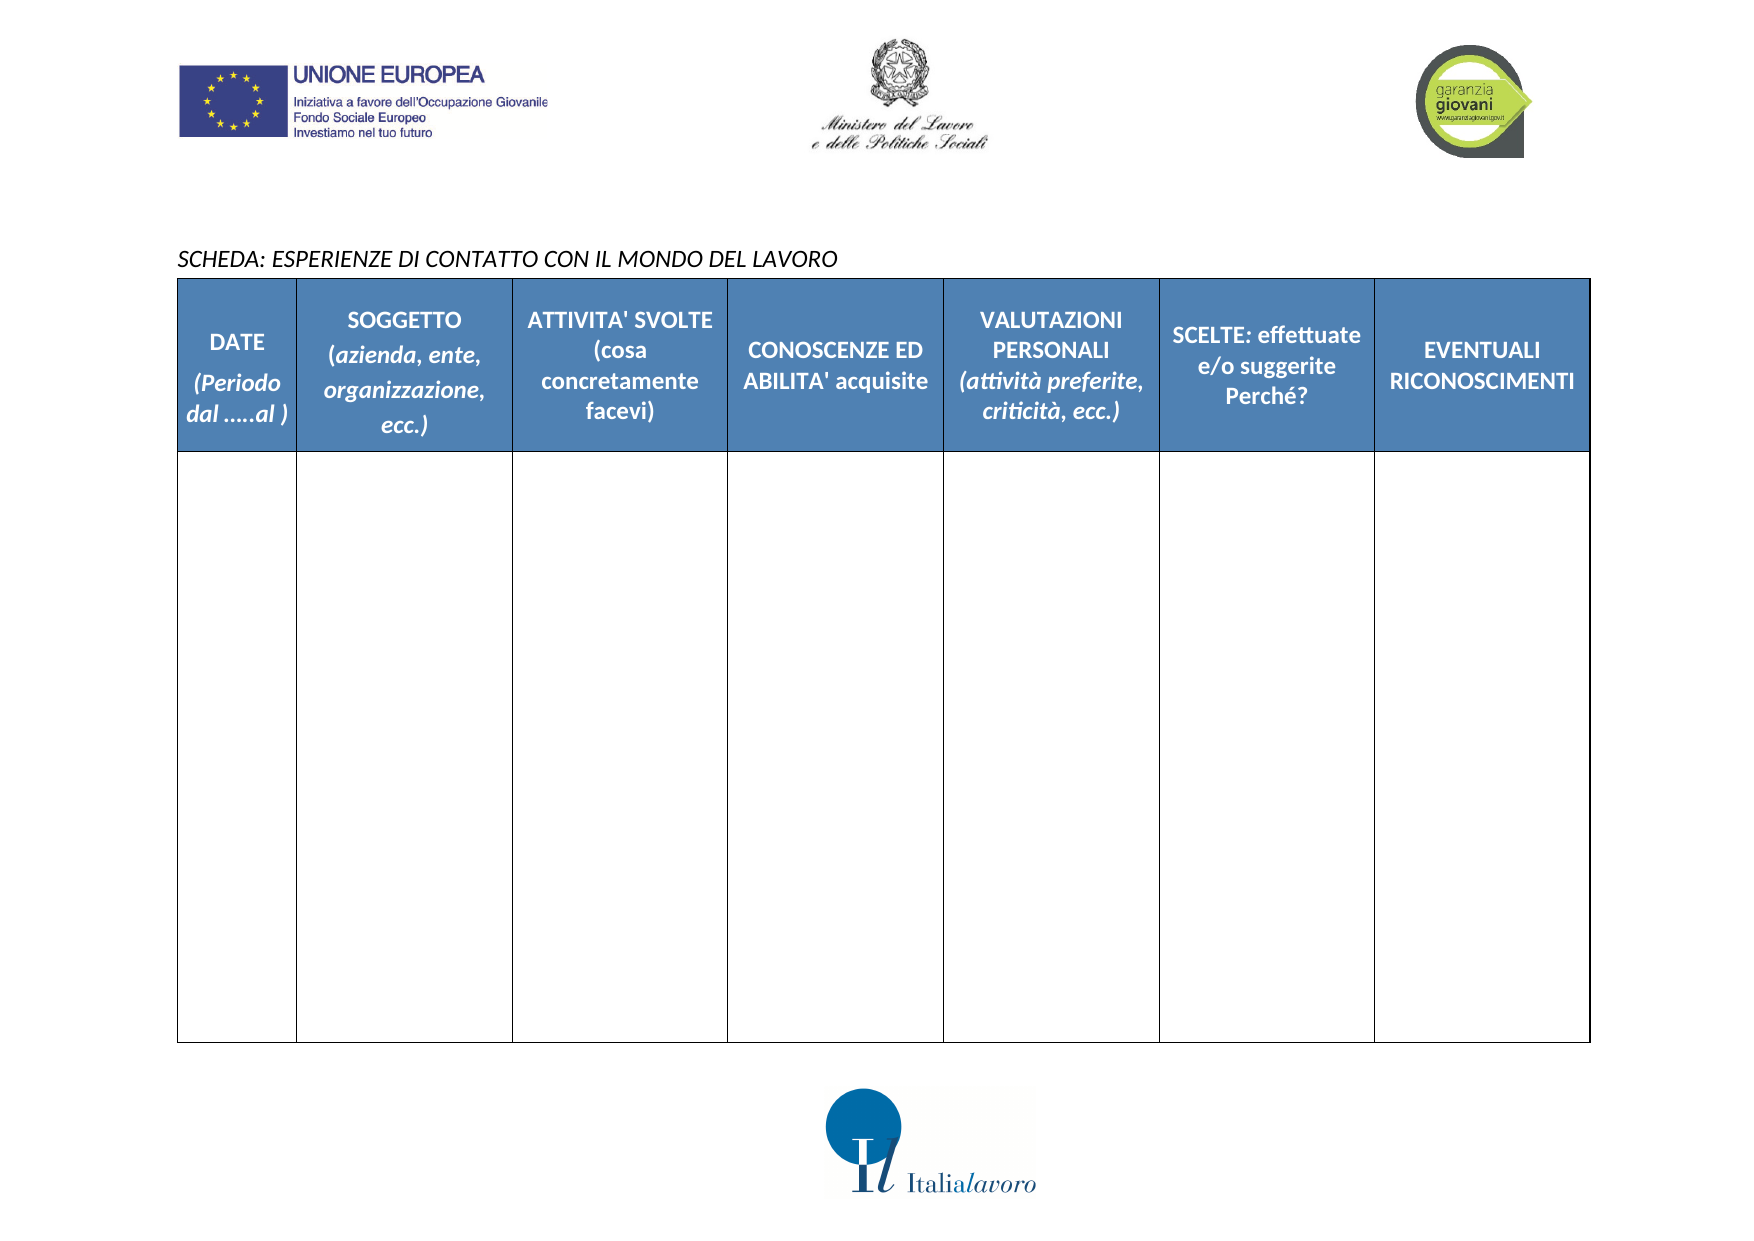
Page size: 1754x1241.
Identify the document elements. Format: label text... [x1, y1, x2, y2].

table_header EVENTUALI RICONOSCIMENTI [1375, 279, 1589, 451]
table_header DATE (Periodo dal …..al ) [178, 279, 296, 451]
table_cell [944, 452, 1159, 1042]
table_header VALUTAZIONI PERSONALI (attività preferite, criticità, ecc.) [944, 279, 1159, 451]
table_cell [1160, 452, 1374, 1042]
table_cell [1375, 452, 1589, 1042]
table_cell [178, 452, 296, 1042]
text SCHEDA: ESPERIENZE DI CONTATTO CON IL MONDO DEL LAVORO [177, 243, 1590, 274]
table_header SCELTE: effettuate e/o suggerite Perché? [1160, 279, 1374, 451]
table_header CONOSCENZE ED ABILITA' acquisite [728, 279, 943, 451]
picture [1413, 40, 1537, 161]
table_cell [297, 452, 512, 1042]
table_cell [728, 452, 943, 1042]
picture [803, 33, 996, 183]
table_cell [513, 452, 727, 1042]
picture [177, 63, 548, 139]
table_header SOGGETTO (azienda, ente, organizzazione, ecc.) [297, 279, 512, 451]
table_header ATTIVITA' SVOLTE (cosa concretamente facevi) [513, 279, 727, 451]
